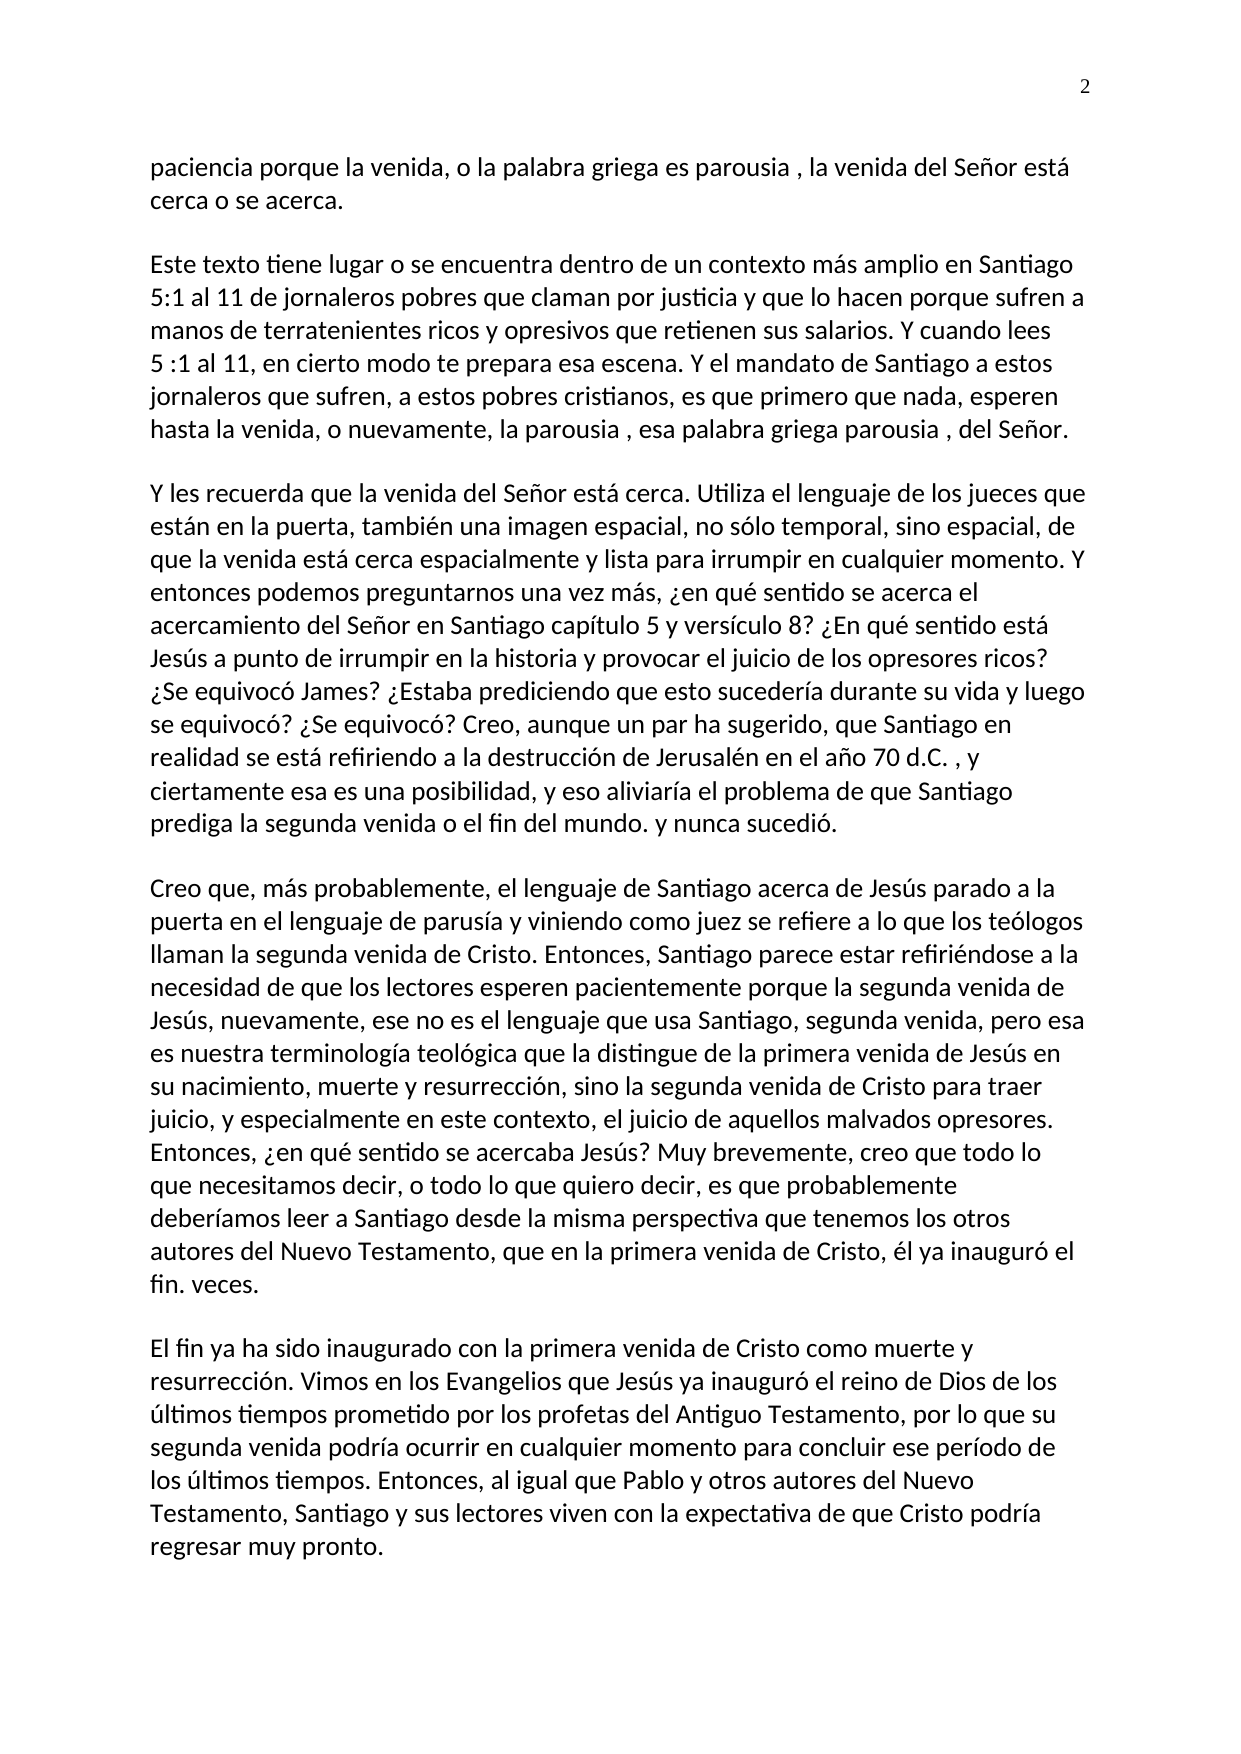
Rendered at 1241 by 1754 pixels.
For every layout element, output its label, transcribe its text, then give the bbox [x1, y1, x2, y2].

text El fin ya ha sido inaugurado con la primera venida de Cristo como muerte y resurrección. Vimos en los Evangelios que Jesús ya inauguró el reino de Dios de los últimos tiempos prometido por los profetas del Antiguo Testamento, por lo que su segunda venida podría ocurrir en cualquier momento para concluir ese período de los últimos tiempos. Entonces, al igual que Pablo y otros autores del Nuevo Testamento, Santiago y sus lectores viven con la expectativa de que Cristo podría regresar muy pronto. [150, 1331, 1090, 1562]
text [150, 150, 1090, 216]
text Creo que, más probablemente, el lenguaje de Santiago acerca de Jesús parado a la puerta en el lenguaje de parusía y viniendo como juez se refiere a lo que los teólogos llaman la segunda venida de Cristo. Entonces, Santiago parece estar refiriéndose a la necesidad de que los lectores esperen pacientemente porque la segunda venida de Jesús, nuevamente, ese no es el lenguaje que usa Santiago, segunda venida, pero esa es nuestra terminología teológica que la distingue de la primera venida de Jesús en su nacimiento, muerte y resurrección, sino la segunda venida de Cristo para traer juicio, y especialmente en este contexto, el juicio de aquellos malvados opresores. Entonces, ¿en qué sentido se acercaba Jesús? Muy brevemente, creo que todo lo que necesitamos decir, o todo lo que quiero decir, es que probablemente deberíamos leer a Santiago desde la misma perspectiva que tenemos los otros autores del Nuevo Testamento, que en la primera venida de Cristo, él ya inauguró el fin. veces. [150, 871, 1090, 1300]
text Este texto tiene lugar o se encuentra dentro de un contexto más amplio en Santiago 5:1 al 11 de jornaleros pobres que claman por justicia y que lo hacen porque sufren a manos de terratenientes ricos y opresivos que retienen sus salarios. Y cuando lees 5 :1 al 11, en cierto modo te prepara esa escena. Y el mandato de Santiago a estos jornaleros que sufren, a estos pobres cristianos, es que primero que nada, esperen hasta la venida, o nuevamente, la parousia , esa palabra griega parousia , del Señor. [150, 247, 1090, 445]
text Y les recuerda que la venida del Señor está cerca. Utiliza el lenguaje de los jueces que están en la puerta, también una imagen espacial, no sólo temporal, sino espacial, de que la venida está cerca espacialmente y lista para irrumpir en cualquier momento. Y entonces podemos preguntarnos una vez más, ¿en qué sentido se acerca el acercamiento del Señor en Santiago capítulo 5 y versículo 8? ¿En qué sentido está Jesús a punto de irrumpir en la historia y provocar el juicio de los opresores ricos? ¿Se equivocó James? ¿Estaba prediciendo que esto sucedería durante su vida y luego se equivocó? ¿Se equivocó? Creo, aunque un par ha sugerido, que Santiago en realidad se está refiriendo a la destrucción de Jerusalén en el año 70 d.C. , y ciertamente esa es una posibilidad, y eso aliviaría el problema de que Santiago prediga la segunda venida o el fin del mundo. y nunca sucedió. [150, 476, 1090, 840]
